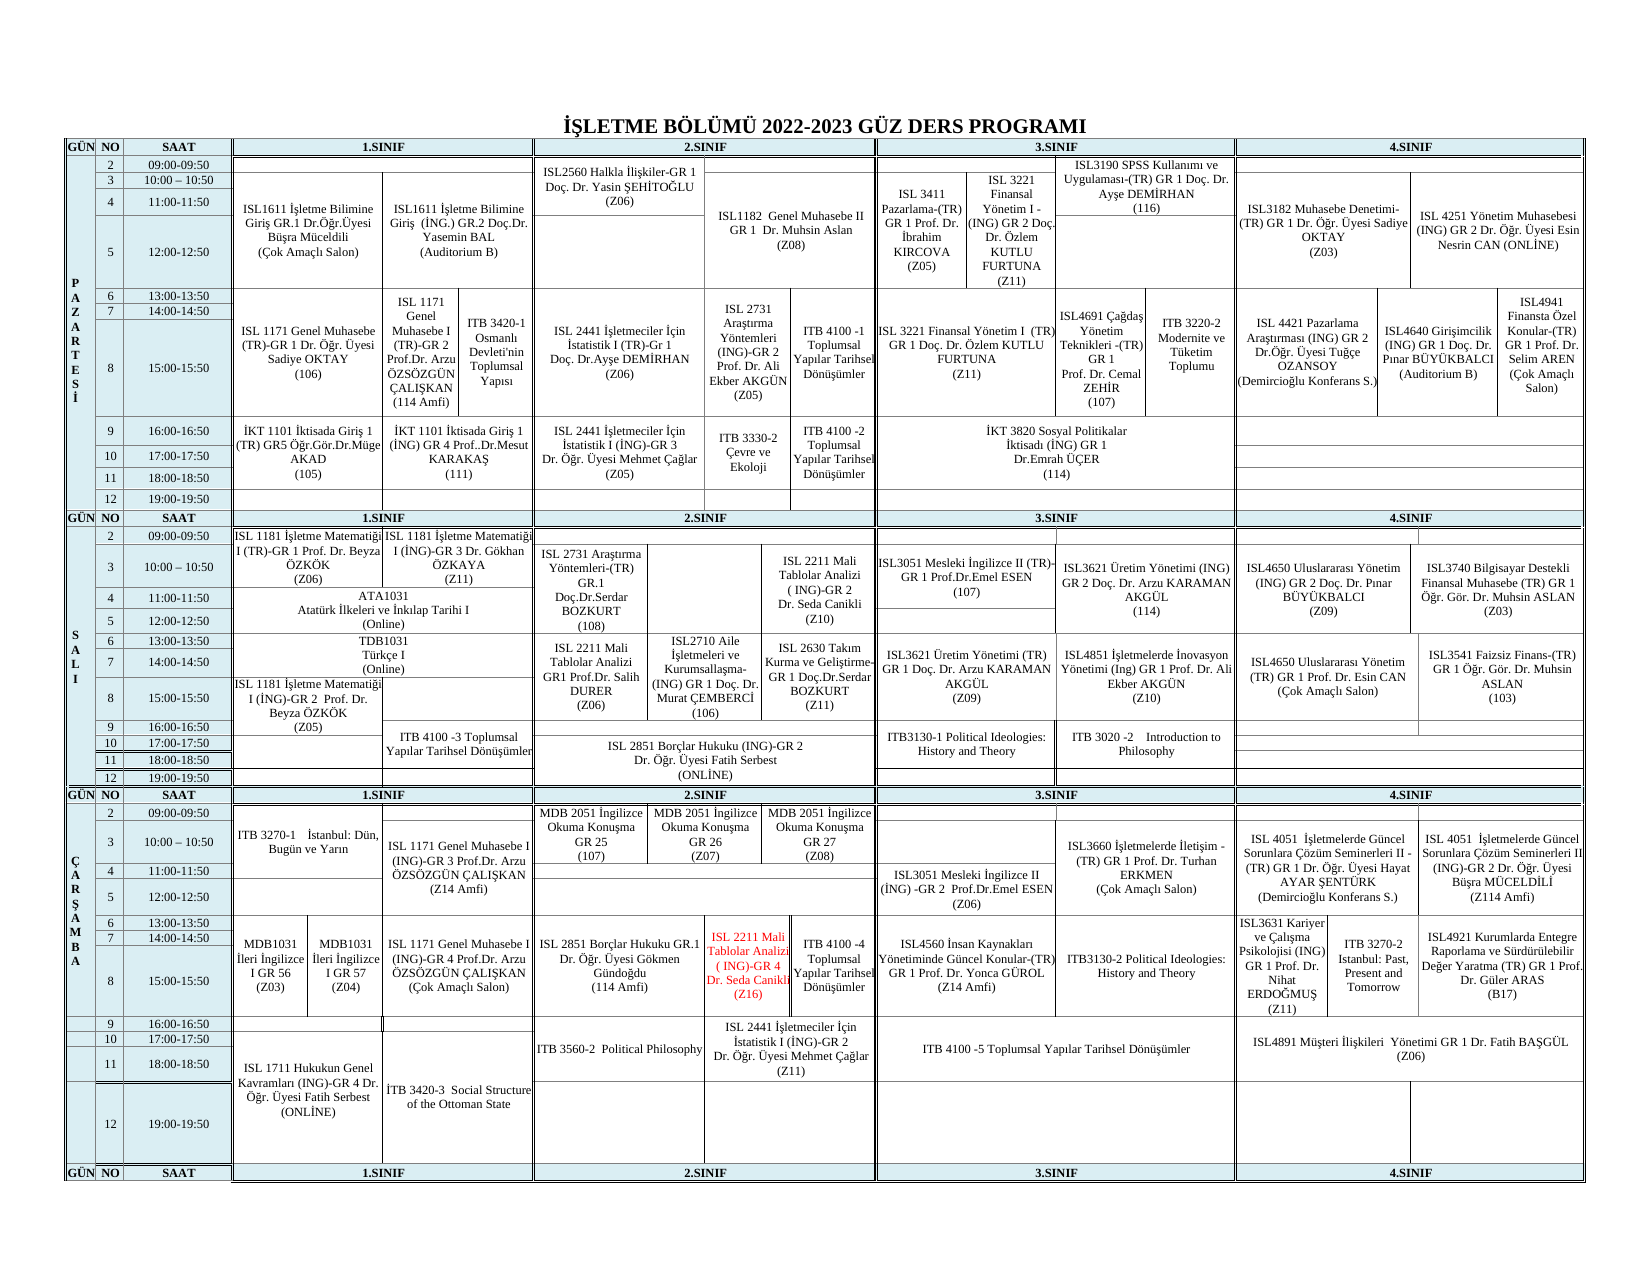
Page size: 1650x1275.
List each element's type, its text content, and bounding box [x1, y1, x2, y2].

table_cell 12:00-12:50 [124, 216, 231, 288]
table_cell 13:00-13:50 [124, 916, 231, 930]
table_cell 9 [96, 1017, 123, 1031]
table_cell 4.SINIF [1236, 785, 1585, 802]
table_cell ISL1182 Genel Muhasebe II GR 1 Dr. Muhsin Aslan (Z08) [705, 173, 874, 288]
table_cell İTB 3420-3 Social Structure of the Ottoman State [383, 1032, 532, 1163]
table_cell MDB 2051 İngilizce Okuma Konuşma GR 25 (107) [535, 806, 647, 863]
table_header NO [96, 139, 123, 155]
table_cell 4 [96, 189, 123, 215]
table_cell ISL3660 İşletmelerde İletişim -(TR) GR 1 Prof. Dr. Turhan ERKMEN (Çok Amaçlı Salon) [1056, 821, 1234, 915]
table_cell ISL3621 Üretim Yönetimi (ING) GR 2 Doç. Dr. Arzu KARAMAN AKGÜL (114) [1056, 545, 1234, 633]
table_cell [535, 721, 874, 734]
table_cell 9 [96, 721, 123, 734]
table_cell 19:00-19:50 [124, 771, 231, 785]
table_cell ISL3182 Muhasebe Denetimi-(TR) GR 1 Dr. Öğr. Üyesi Sadiye OKTAY (Z03) [1237, 173, 1410, 288]
table_cell [67, 1082, 95, 1163]
table_cell ISL3051 Mesleki İngilizce II (İNG) -GR 2 Prof.Dr.Emel ESEN (Z06) [878, 864, 1055, 915]
table_cell 10 [96, 736, 123, 750]
table_cell TDB1031 Türkçe I (Online) [234, 634, 532, 677]
table_cell 3 [96, 821, 123, 863]
table_cell ISL 1711 Hukukun Genel Kavramları (ING)-GR 4 Dr. Öğr. Üyesi Fatih Serbest (ONLİNE) [234, 1032, 382, 1163]
table_cell MDB 2051 İngilizce Okuma Konuşma GR 26 (Z07) [648, 806, 761, 863]
table_cell 09:00-09:50 [124, 804, 231, 820]
table_cell [535, 1082, 704, 1163]
table_cell 09:00-09:50 [124, 156, 231, 172]
table_cell [1237, 721, 1418, 734]
table_cell 4.SINIF [1237, 511, 1583, 526]
table_cell 10 [96, 446, 123, 467]
table_cell [234, 879, 382, 915]
table_cell SAAT [124, 788, 231, 802]
table_cell 1.SINIF [234, 788, 532, 802]
table_cell 7 [96, 304, 123, 319]
table_cell [705, 1082, 874, 1163]
table_cell [1237, 806, 1418, 820]
table_cell 14:00-14:50 [124, 649, 231, 677]
table_cell 13:00-13:50 [124, 289, 231, 303]
table_cell GÜN [67, 1164, 95, 1180]
table_cell 14:00-14:50 [124, 304, 231, 319]
table_cell 19:00-19:50 [124, 490, 231, 509]
table_cell [535, 216, 704, 288]
table_cell [234, 490, 382, 509]
table_cell 10:00 – 10:50 [124, 545, 231, 587]
table_cell ITB 4100 -5 Toplumsal Yapılar Tarihsel Dönüşümler [878, 1017, 1234, 1081]
table_cell 17:00-17:50 [124, 1032, 231, 1046]
table_cell ISL4851 İşletmelerde İnovasyon Yönetimi (Ing) GR 1 Prof. Dr. Ali Ekber AKGÜN (Z10) [1057, 634, 1234, 720]
table_cell ITB3130-2 Political Ideologies: History and Theory [1056, 916, 1234, 1016]
table_cell ISL4650 Uluslararası Yönetim (ING) GR 2 Doç. Dr. Pınar BÜYÜKBALCI (Z09) [1237, 545, 1410, 633]
table_cell 1.SINIF [234, 511, 532, 526]
table_cell [67, 1017, 95, 1031]
table_cell ISL 1181 İşletme Matematiği I (İNG)-GR 2 Prof. Dr. Beyza ÖZKÖK (Z05) [234, 678, 382, 734]
table_cell 5 [96, 609, 123, 633]
table_cell 11 [96, 1047, 123, 1081]
table_cell ISL2560 Halkla İlişkiler-GR 1 Doç. Dr. Yasin ŞEHİTOĞLU (Z06) [535, 158, 704, 215]
table_cell 4 [96, 588, 123, 608]
table_cell 12 [96, 771, 123, 785]
table_cell [383, 490, 532, 509]
table_cell ITB 4100 -3 Toplumsal Yapılar Tarihsel Dönüşümler [383, 721, 532, 767]
table_cell 2 [96, 527, 123, 543]
table_cell ISL 1171 Genel Muhasebe I (ING)-GR 4 Prof.Dr. Arzu ÖZSÖZGÜN ÇALIŞKAN (Çok Amaçlı Salon) [383, 916, 532, 1016]
table_cell ITB 4100 -1 Toplumsal Yapılar Tarihsel Dönüşümler [791, 289, 874, 416]
table_cell 17:00-17:50 [124, 446, 231, 467]
table_cell ISL3740 Bilgisayar Destekli Finansal Muhasebe (TR) GR 1 Öğr. Gör. Dr. Muhsin ASLAN (Z03) [1411, 545, 1583, 633]
table_cell S AL I [67, 527, 95, 785]
table_cell [1237, 736, 1583, 750]
table_cell 17:00-17:50 [124, 736, 231, 750]
table_cell 8 [96, 946, 123, 1016]
table_cell 11 [96, 753, 123, 767]
table_cell 3 [96, 173, 123, 188]
table_cell [705, 158, 874, 172]
table_cell ISL4650 Uluslararası Yönetim (TR) GR 1 Prof. Dr. Esin CAN (Çok Amaçlı Salon) [1237, 634, 1418, 720]
table_cell 13:00-13:50 [124, 634, 231, 648]
table_cell [67, 1032, 95, 1046]
table_cell 9 [96, 417, 123, 445]
table_cell 19:00-19:50 [124, 1084, 231, 1163]
table_cell [1237, 446, 1583, 467]
table_cell ISL 3221 Finansal Yönetim I -(ING) GR 2 Doç. Dr. Özlem KUTLU FURTUNA (Z11) [967, 173, 1055, 288]
table_cell 12 [96, 1084, 123, 1163]
table_cell 11:00-11:50 [124, 588, 231, 608]
table_cell ISL3541 Faizsiz Finans-(TR) GR 1 Öğr. Gör. Dr. Muhsin ASLAN (103) [1419, 634, 1583, 720]
table_cell 5 [96, 216, 123, 288]
table_cell [648, 545, 761, 633]
table_cell ITB 3330-2 Çevre ve Ekoloji [705, 417, 790, 488]
table_cell 11:00-11:50 [124, 189, 231, 215]
table_header İŞLETME BÖLÜMÜ 2022-2023 GÜZ DERS PROGRAMI [466, 114, 1184, 138]
table_cell [535, 864, 874, 878]
table_cell ITB 3420-1 Osmanlı Devleti'nin Toplumsal Yapısı [459, 289, 532, 416]
table_cell [1237, 529, 1418, 543]
table_cell [791, 490, 874, 509]
table_cell İKT 3820 Sosyal Politikalar İktisadı (İNG) GR 1 Dr.Emrah ÜÇER (114) [878, 417, 1234, 488]
table_cell 10:00 – 10:50 [124, 821, 231, 863]
table_cell [1419, 526, 1585, 543]
table_cell 3.SINIF [878, 511, 1234, 526]
table_cell 2.SINIF [535, 788, 874, 802]
table_cell [1237, 490, 1583, 509]
table_cell 4 [96, 864, 123, 878]
table_cell NO [96, 511, 123, 526]
table_cell ISL 1171 Genel Muhasebe (TR)-GR 1 Dr. Öğr. Üyesi Sadiye OKTAY (106) [234, 289, 382, 416]
table_cell ISL 2211 Mali Tablolar Analizi GR1 Prof.Dr. Salih DURER (Z06) [535, 634, 647, 720]
table_cell [878, 490, 1234, 509]
table_cell 7 [96, 649, 123, 677]
table_cell ISL4640 Girişimcilik (ING) GR 1 Doç. Dr. Pınar BÜYÜKBALCI (Auditorium B) [1378, 289, 1497, 416]
table_cell ITB 3270-2 Istanbul: Past, Present and Tomorrow [1328, 916, 1418, 1016]
table_cell ITB3130-1 Political Ideologies: History and Theory [878, 721, 1054, 767]
table_cell [535, 490, 704, 509]
table_cell 12 [96, 490, 123, 509]
table_cell ISL 4051 İşletmelerde Güncel Sorunlara Çözüm Seminerleri II (ING)-GR 2 Dr. Öğr. Üyesi Büşra MÜCELDİLİ (Z114 Amfi) [1419, 821, 1583, 915]
table_cell [1237, 1082, 1410, 1163]
table_cell 12:00-12:50 [124, 609, 231, 633]
table_cell ISL 1171 Genel Muhasebe I (TR)-GR 2 Prof.Dr. Arzu ÖZSÖZGÜN ÇALIŞKAN (114 Amfi) [383, 289, 458, 416]
table_cell ISL 2851 Borçlar Hukuku GR.1 Dr. Öğr. Üyesi Gökmen Gündoğdu (114 Amfi) [535, 916, 704, 1016]
table_cell GÜN [65, 785, 95, 802]
table_cell 2.SINIF [535, 1164, 874, 1180]
table_cell 10:00 – 10:50 [124, 173, 231, 188]
table_cell [535, 529, 874, 543]
table_cell ITB 3220-2 Modernite ve Tüketim Toplumu [1146, 289, 1234, 416]
table_cell P A Z A R T E S İ [67, 156, 95, 509]
table_cell ISL 2441 İşletmeciler İçin İstatistik I (TR)-Gr 1 Doç. Dr.Ayşe DEMİRHAN (Z06) [535, 289, 704, 416]
table_cell ISL4560 İnsan Kaynakları Yönetiminde Güncel Konular-(TR) GR 1 Prof. Dr. Yonca GÜROL (Z14 Amfi) [878, 916, 1055, 1016]
table_cell 09:00-09:50 [124, 527, 231, 543]
table_cell 2 [96, 156, 123, 172]
table_cell ISL1611 İşletme Bilimine Giriş GR.1 Dr.Öğr.Üyesi Büşra Müceldili (Çok Amaçlı Salon) [234, 173, 382, 288]
table_cell ISL 2630 Takım Kurma ve Geliştirme-GR 1 Doç.Dr.Serdar BOZKURT (Z11) [762, 634, 874, 720]
table_cell ISL4921 Kurumlarda Entegre Raporlama ve Sürdürülebilir Değer Yaratma (TR) GR 1 Prof. Dr. Güler ARAS (B17) [1419, 916, 1583, 1016]
table_cell [1237, 468, 1583, 488]
table_cell [705, 490, 790, 509]
table_cell 15:00-15:50 [124, 946, 231, 1016]
table_cell 3 [96, 545, 123, 587]
table_cell ITB 3270-1 İstanbul: Dün, Bugün ve Yarın [234, 806, 382, 878]
table_cell [1057, 769, 1234, 785]
table_cell ISL4891 Müşteri İlişkileri Yönetimi GR 1 Dr. Fatih BAŞGÜL (Z06) [1237, 1017, 1583, 1081]
table_cell ATA1031 Atatürk İlkeleri ve İnkılap Tarihi I (Online) [234, 588, 532, 633]
table_cell ISL 1181 İşletme Matematiği I (İNG)-GR 3 Dr. Gökhan ÖZKAYA (Z11) [383, 529, 532, 587]
table_cell [535, 879, 874, 915]
table_cell [878, 158, 1055, 172]
table_cell 2 [96, 804, 123, 820]
table_cell İKT 1101 İktisada Giriş 1 (TR) GR5 Öğr.Gör.Dr.Müge AKAD (105) [234, 417, 382, 488]
table_cell [1419, 803, 1583, 820]
table_cell 6 [96, 634, 123, 648]
table_cell 18:00-18:50 [124, 753, 231, 767]
table_cell 6 [96, 289, 123, 303]
table_cell NO [96, 1166, 123, 1180]
table_cell 2.SINIF [535, 511, 874, 526]
table_cell GÜN [67, 511, 95, 526]
table_cell 8 [96, 320, 123, 416]
table_cell 16:00-16:50 [124, 721, 231, 734]
table_cell ISL4941 Finansta Özel Konular-(TR) GR 1 Prof. Dr. Selim AREN (Çok Amaçlı Salon) [1498, 289, 1583, 416]
table_cell [1237, 417, 1583, 445]
table_cell [234, 736, 382, 767]
table_header 3.SINIF [878, 139, 1234, 155]
table_cell [878, 609, 1055, 633]
table_cell [383, 806, 532, 820]
table_cell [878, 1082, 1234, 1163]
table_cell [1237, 751, 1583, 767]
table_cell 11 [96, 468, 123, 488]
table_cell ISL 2851 Borçlar Hukuku (ING)-GR 2 Dr. Öğr. Üyesi Fatih Serbest (ONLİNE) [535, 736, 874, 785]
table_cell 5 [96, 879, 123, 915]
table_cell 18:00-18:50 [124, 1047, 231, 1081]
table_cell ISL 4251 Yönetim Muhasebesi (ING) GR 2 Dr. Öğr. Üyesi Esin Nesrin CAN (ONLİNE) [1411, 173, 1583, 288]
table_cell ITB 4100 -2 Toplumsal Yapılar Tarihsel Dönüşümler [791, 417, 874, 488]
table_cell [1411, 1082, 1583, 1163]
table_cell [878, 529, 1056, 543]
table_cell 15:00-15:50 [124, 678, 231, 720]
table_cell 15:00-15:50 [124, 320, 231, 416]
table_cell [878, 821, 1055, 863]
table_cell 10 [96, 1032, 123, 1046]
table_header 2.SINIF [535, 139, 874, 155]
table_cell ISL3051 Mesleki İngilizce II (TR)-GR 1 Prof.Dr.Emel ESEN (107) [878, 545, 1055, 608]
table_cell 14:00-14:50 [124, 931, 231, 945]
table_cell ISL4691 Çağdaş Yönetim Teknikleri -(TR) GR 1 Prof. Dr. Cemal ZEHİR (107) [1056, 289, 1145, 416]
table_cell [878, 806, 1056, 820]
table_cell ISL 2211 Mali Tablolar Analizi ( ING)-GR 4 Dr. Seda Canikli (Z16) [705, 916, 789, 1016]
table_cell ISL3631 Kariyer ve Çalışma Psikolojisi (ING) GR 1 Prof. Dr. Nihat ERDOĞMUŞ (Z11) [1237, 916, 1327, 1016]
table_cell ISL 4421 Pazarlama Araştırması (ING) GR 2 Dr.Öğr. Üyesi Tuğçe OZANSOY (Demircioğlu Konferans S.) [1237, 289, 1377, 416]
table_cell [234, 158, 532, 172]
table_cell ISL 2441 İşletmeciler İçin İstatistik I (İNG)-GR 3 Dr. Öğr. Üyesi Mehmet Çağlar (Z05) [535, 417, 704, 488]
table_cell [67, 1047, 95, 1081]
table_cell 12:00-12:50 [124, 879, 231, 915]
table_cell [234, 769, 382, 785]
table_cell NO [96, 788, 123, 802]
table_cell 6 [96, 916, 123, 930]
table_cell ITB 4100 -4 Toplumsal Yapılar Tarihsel Dönüşümler [792, 916, 874, 1016]
table_cell ISL 3221 Finansal Yönetim I (TR) GR 1 Doç. Dr. Özlem KUTLU FURTUNA (Z11) [878, 289, 1055, 416]
table_cell ISL 2731 Araştırma Yöntemleri-(TR) GR.1 Doç.Dr.Serdar BOZKURT (108) [535, 545, 647, 633]
table_header GÜN [67, 139, 95, 155]
table_cell [1056, 216, 1234, 288]
table_cell 3.SINIF [878, 788, 1234, 802]
table_cell ISL 2441 İşletmeciler İçin İstatistik I (İNG)-GR 2 Dr. Öğr. Üyesi Mehmet Çağlar (Z11) [705, 1017, 874, 1081]
table_cell MDB1031 İleri İngilizce I GR 57 (Z04) [308, 916, 382, 1016]
table_header SAAT [124, 139, 231, 155]
table_cell MDB1031 İleri İngilizce I GR 56 (Z03) [234, 916, 307, 1016]
table_cell 8 [96, 678, 123, 720]
table_header 1.SINIF [234, 139, 532, 155]
table_cell [1419, 721, 1583, 734]
table_cell ISL2710 Aile İşletmeleri ve Kurumsallaşma- (ING) GR 1 Doç. Dr. Murat ÇEMBERCİ (106) [648, 634, 761, 720]
table_cell 1.SINIF [234, 1164, 532, 1180]
table_cell 3.SINIF [878, 1164, 1234, 1180]
table_cell [1057, 529, 1234, 543]
table_cell ITB 3020 -2 Introduction to Philosophy [1057, 721, 1234, 767]
table_cell ISL 1171 Genel Muhasebe I (ING)-GR 3 Prof.Dr. Arzu ÖZSÖZGÜN ÇALIŞKAN (Z14 Amfi) [383, 821, 532, 915]
table_cell ISL 2731 Araştırma Yöntemleri (ING)-GR 2 Prof. Dr. Ali Ekber AKGÜN (Z05) [705, 289, 790, 416]
table_cell ISL3621 Üretim Yönetimi (TR) GR 1 Doç. Dr. Arzu KARAMAN AKGÜL (Z09) [878, 634, 1056, 720]
table_cell MDB 2051 İngilizce Okuma Konuşma GR 27 (Z08) [762, 806, 874, 863]
table_cell 18:00-18:50 [124, 468, 231, 488]
table_cell [383, 678, 532, 720]
table_cell ISL 1181 İşletme Matematiği I (TR)-GR 1 Prof. Dr. Beyza ÖZKÖK (Z06) [234, 529, 382, 587]
table_cell [1237, 155, 1583, 172]
table_cell [1057, 806, 1234, 820]
table_cell ISL 2211 Mali Tablolar Analizi ( ING)-GR 2 Dr. Seda Canikli (Z10) [762, 545, 874, 633]
table_cell 4.SINIF [1237, 1164, 1583, 1180]
table_cell ISL 4051 İşletmelerde Güncel Sorunlara Çözüm Seminerleri II -(TR) GR 1 Dr. Öğr. Üyesi Hayat AYAR ŞENTÜRK (Demircioğlu Konferans S.) [1237, 821, 1418, 915]
table_cell ITB 3560-2 Political Philosophy [535, 1017, 704, 1081]
table_header 4.SINIF [1237, 139, 1583, 155]
table_cell [878, 769, 1054, 785]
table_cell SAAT [124, 1166, 231, 1180]
table_cell ISL3190 SPSS Kullanımı ve Uygulaması-(TR) GR 1 Doç. Dr. Ayşe DEMİRHAN (116) [1056, 158, 1234, 215]
table_cell [1237, 769, 1583, 785]
table_cell SAAT [124, 511, 231, 526]
table_cell ISL1611 İşletme Bilimine Giriş (İNG.) GR.2 Doç.Dr. Yasemin BAL (Auditorium B) [383, 173, 532, 288]
table_cell 11:00-11:50 [124, 864, 231, 878]
table_cell 7 [96, 931, 123, 945]
table_cell 16:00-16:50 [124, 1017, 231, 1031]
table_cell ISL 3411 Pazarlama-(TR) GR 1 Prof. Dr. İbrahim KIRCOVA (Z05) [878, 173, 966, 288]
table_cell [383, 769, 532, 785]
table_cell [384, 1017, 532, 1031]
table_cell 16:00-16:50 [124, 417, 231, 445]
table_cell ÇAR Ş AMBA [67, 804, 95, 1016]
table_cell İKT 1101 İktisada Giriş 1 (İNG) GR 4 Prof..Dr.Mesut KARAKAŞ (111) [383, 417, 532, 488]
table_cell [234, 1017, 381, 1031]
